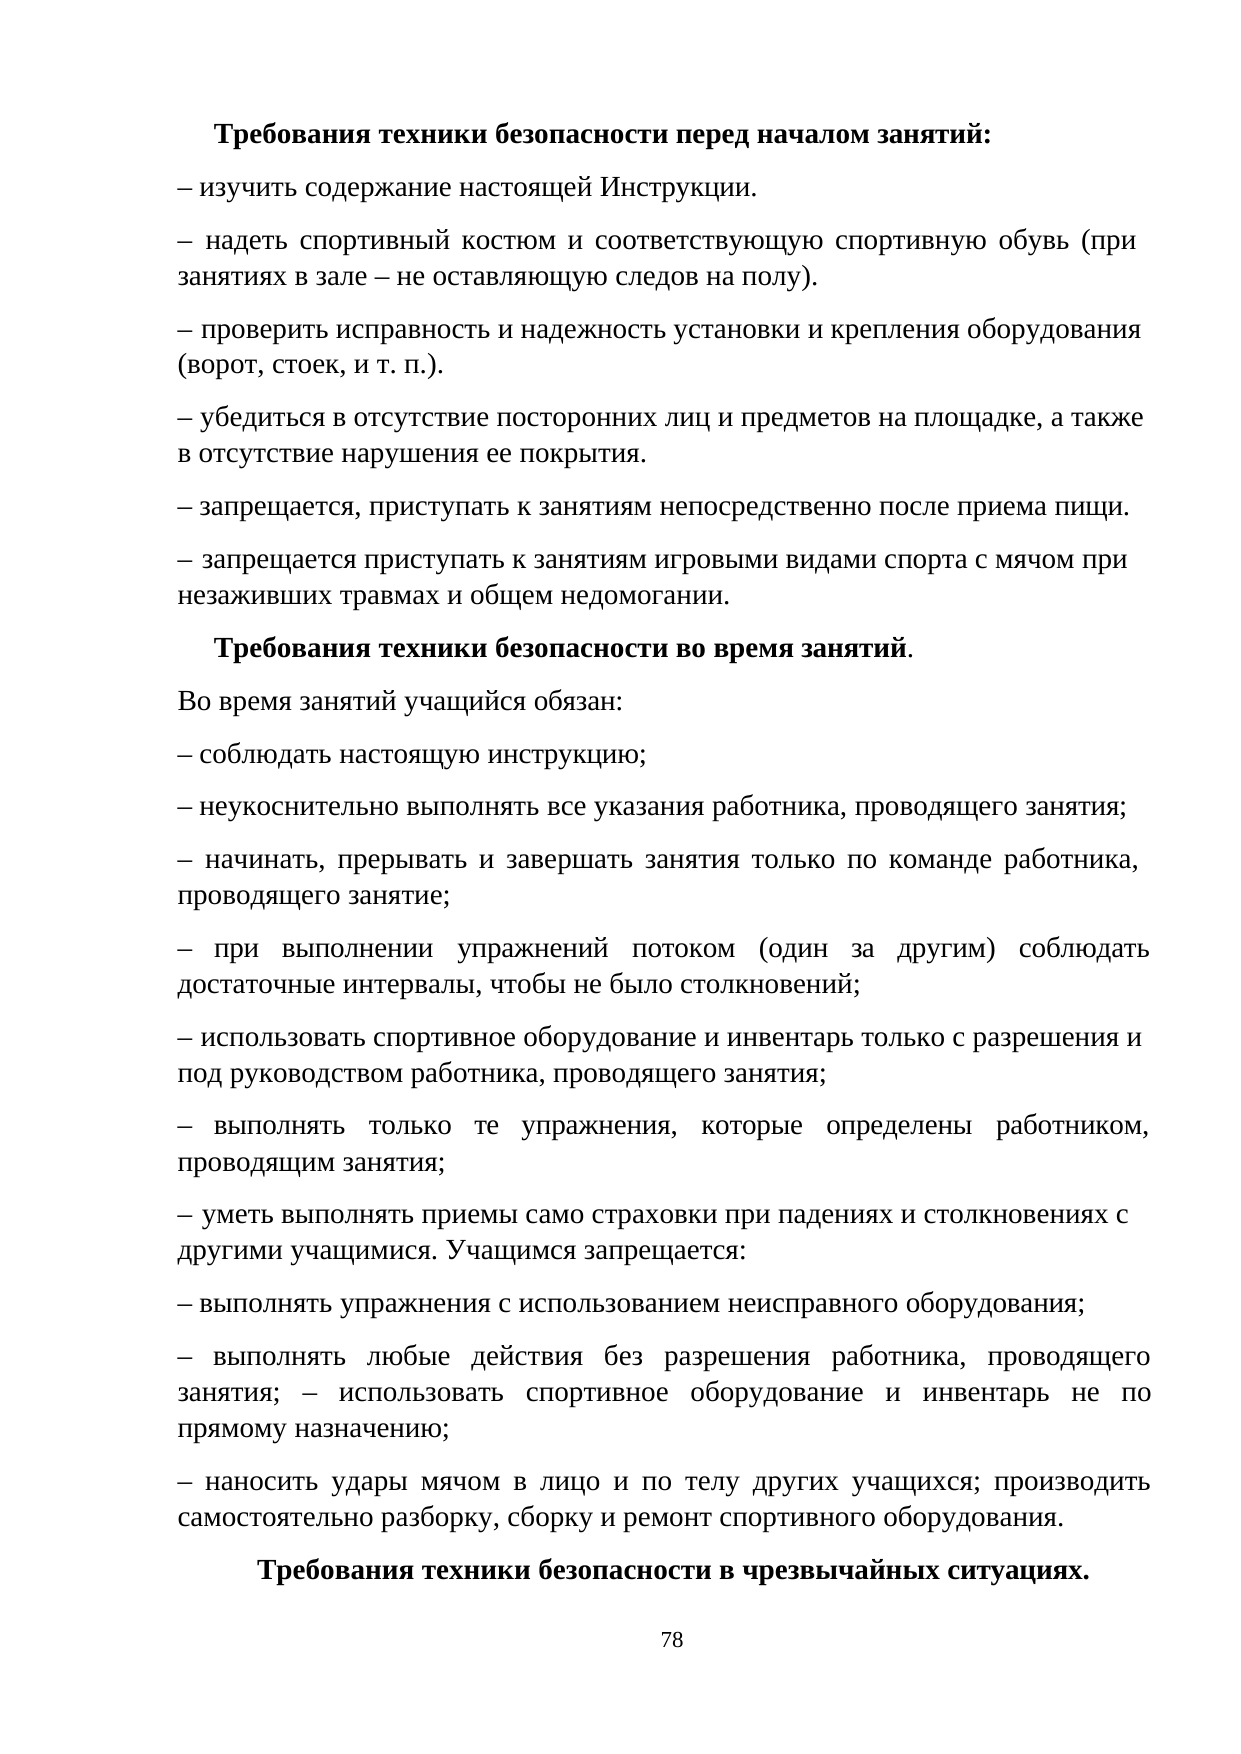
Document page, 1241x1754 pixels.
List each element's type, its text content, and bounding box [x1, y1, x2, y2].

list проверить исправность и надежность установки и крепления оборудования (ворот, стоек, и т. п.). [177, 311, 1152, 380]
list неукоснительно выполнять все указания работника, проводящего занятия; [177, 788, 1166, 822]
list убедиться в отсутствие посторонних лиц и предметов на площадке, а также в отсутствие нарушения ее покрытия. [177, 399, 1151, 469]
list при выполнении упражнений потоком (один за другим) соблюдать достаточные интервалы, чтобы не было столкновений; [177, 930, 1151, 999]
list надеть спортивный костюм и соответствующую спортивную обувь (при занятиях в зале – не оставляющую следов на полу). [177, 222, 1151, 292]
list запрещается приступать к занятиям игровыми видами спорта с мячом при незаживших травмах и общем недомогании. [177, 541, 1152, 611]
text Во время занятий учащийся обязан: [177, 683, 1166, 716]
list уметь выполнять приемы само страховки при падениях и столкновениях с другими учащимися. Учащимся запрещается: [177, 1196, 1152, 1266]
list выполнять упражнения с использованием неисправного оборудования; [177, 1286, 1166, 1319]
list изучить содержание настоящей Инструкции. [177, 169, 1166, 203]
list использовать спортивное оборудование и инвентарь только с разрешения и под руководством работника, проводящего занятия; [177, 1019, 1152, 1088]
subtitle Требования техники безопасности во время занятий. [213, 630, 1166, 663]
subtitle Требования техники безопасности перед началом занятий: [213, 116, 1166, 149]
list соблюдать настоящую инструкцию; [177, 736, 1166, 769]
subtitle Требования техники безопасности в чрезвычайных ситуациях. [221, 1552, 1166, 1586]
list наносить удары мячом в лицо и по телу других учащихся; производить самостоятельно разборку, сборку и ремонт спортивного оборудования. [177, 1463, 1152, 1533]
list выполнять любые действия без разрешения работника, проводящего занятия; – использовать спортивное оборудование и инвентарь не по прямому назначению; [177, 1338, 1151, 1444]
list начинать, прерывать и завершать занятия только по команде работника, проводящего занятие; [177, 841, 1152, 911]
list запрещается, приступать к занятиям непосредственно после приема пищи. [177, 488, 1166, 522]
list выполнять только те упражнения, которые определены работником, проводящим занятия; [177, 1107, 1151, 1177]
